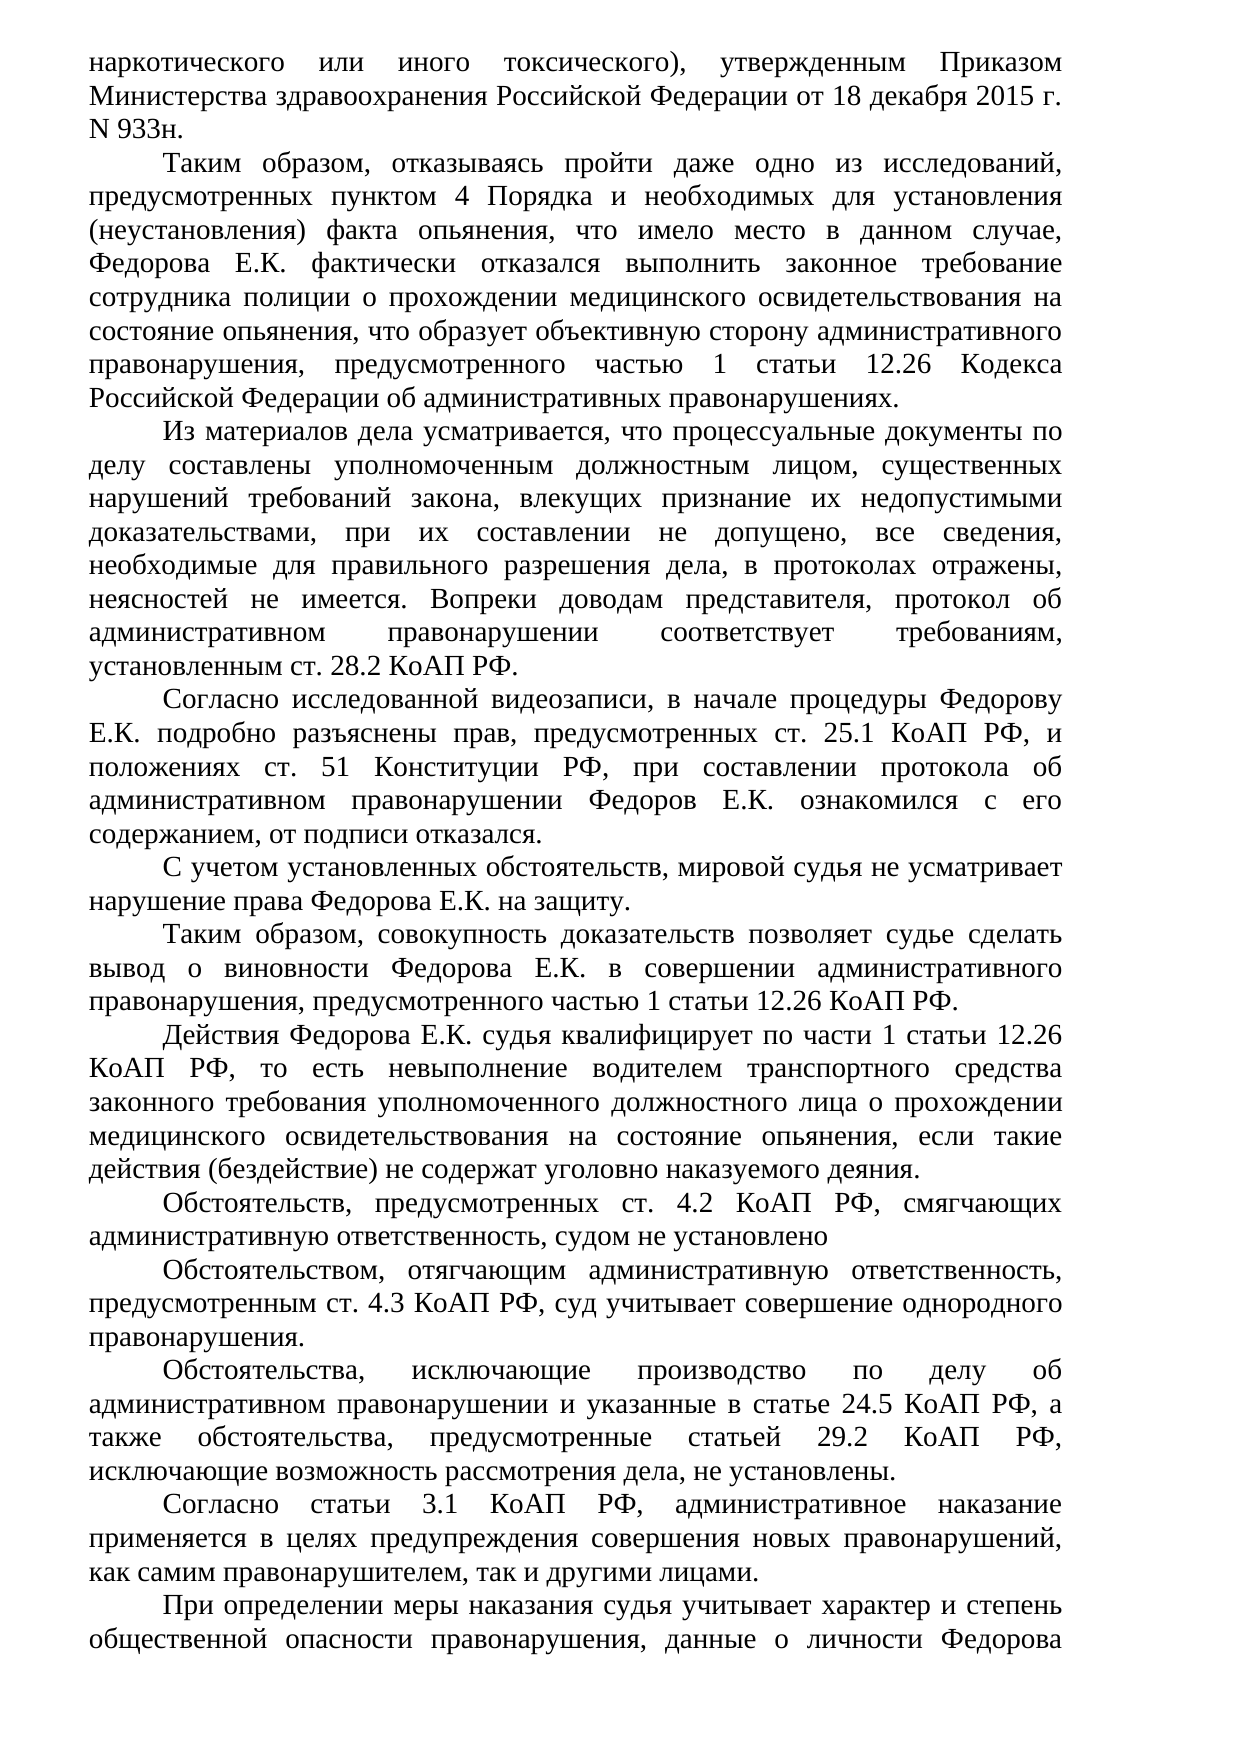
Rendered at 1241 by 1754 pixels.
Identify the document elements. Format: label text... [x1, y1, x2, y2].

text Обстоятельств, предусмотренных ст. 4.2 КоАП РФ, смягчающих административную ответственность, судом не установлено [89, 1185, 1063, 1252]
text Согласно исследованной видеозаписи, в начале процедуры Федорову Е.К. подробно разъяснены прав, предусмотренных ст. 25.1 КоАП РФ, и положениях ст. 51 Конституции РФ, при составлении протокола об административном правонарушении Федоров Е.К. ознакомился с его содержанием, от подписи отказался. [89, 682, 1063, 849]
text Согласно статьи 3.1 КоАП РФ, административное наказание применяется в целях предупреждения совершения новых правонарушений, как самим правонарушителем, так и другими лицами. [89, 1487, 1063, 1587]
text Обстоятельством, отягчающим административную ответственность, предусмотренным ст. 4.3 КоАП РФ, суд учитывает совершение однородного правонарушения. [89, 1252, 1063, 1352]
text Таким образом, совокупность доказательств позволяет судье сделать вывод о виновности Федорова Е.К. в совершении административного правонарушения, предусмотренного частью 1 статьи 12.26 КоАП РФ. [89, 916, 1063, 1017]
text Действия Федорова Е.К. судья квалифицирует по части 1 статьи 12.26 КоАП РФ, то есть невыполнение водителем транспортного средства законного требования уполномоченного должностного лица о прохождении медицинского освидетельствования на состояние опьянения, если такие действия (бездействие) не содержат уголовно наказуемого деяния. [89, 1017, 1063, 1185]
text С учетом установленных обстоятельств, мировой судья не усматривает нарушение права Федорова Е.К. на защиту. [89, 849, 1063, 916]
text Из материалов дела усматривается, что процессуальные документы по делу составлены уполномоченным должностным лицом, существенных нарушений требований закона, влекущих признание их недопустимыми доказательствами, при их составлении не допущено, все сведения, необходимые для правильного разрешения дела, в протоколах отражены, неясностей не имеется. Вопреки доводам представителя, протокол об административном правонарушении соответствует требованиям, установленным ст. 28.2 КоАП РФ. [89, 413, 1063, 682]
text Таким образом, отказываясь пройти даже одно из исследований, предусмотренных пунктом 4 Порядка и необходимых для установления (неустановления) факта опьянения, что имело место в данном случае, Федорова Е.К. фактически отказался выполнить законное требование сотрудника полиции о прохождении медицинского освидетельствования на состояние опьянения, что образует объективную сторону административного правонарушения, предусмотренного частью 1 статьи 12.26 Кодекса Российской Федерации об административных правонарушениях. [89, 145, 1063, 413]
text Обстоятельства, исключающие производство по делу об административном правонарушении и указанные в статье 24.5 КоАП РФ, а также обстоятельства, предусмотренные статьей 29.2 КоАП РФ, исключающие возможность рассмотрения дела, не установлены. [89, 1352, 1063, 1487]
